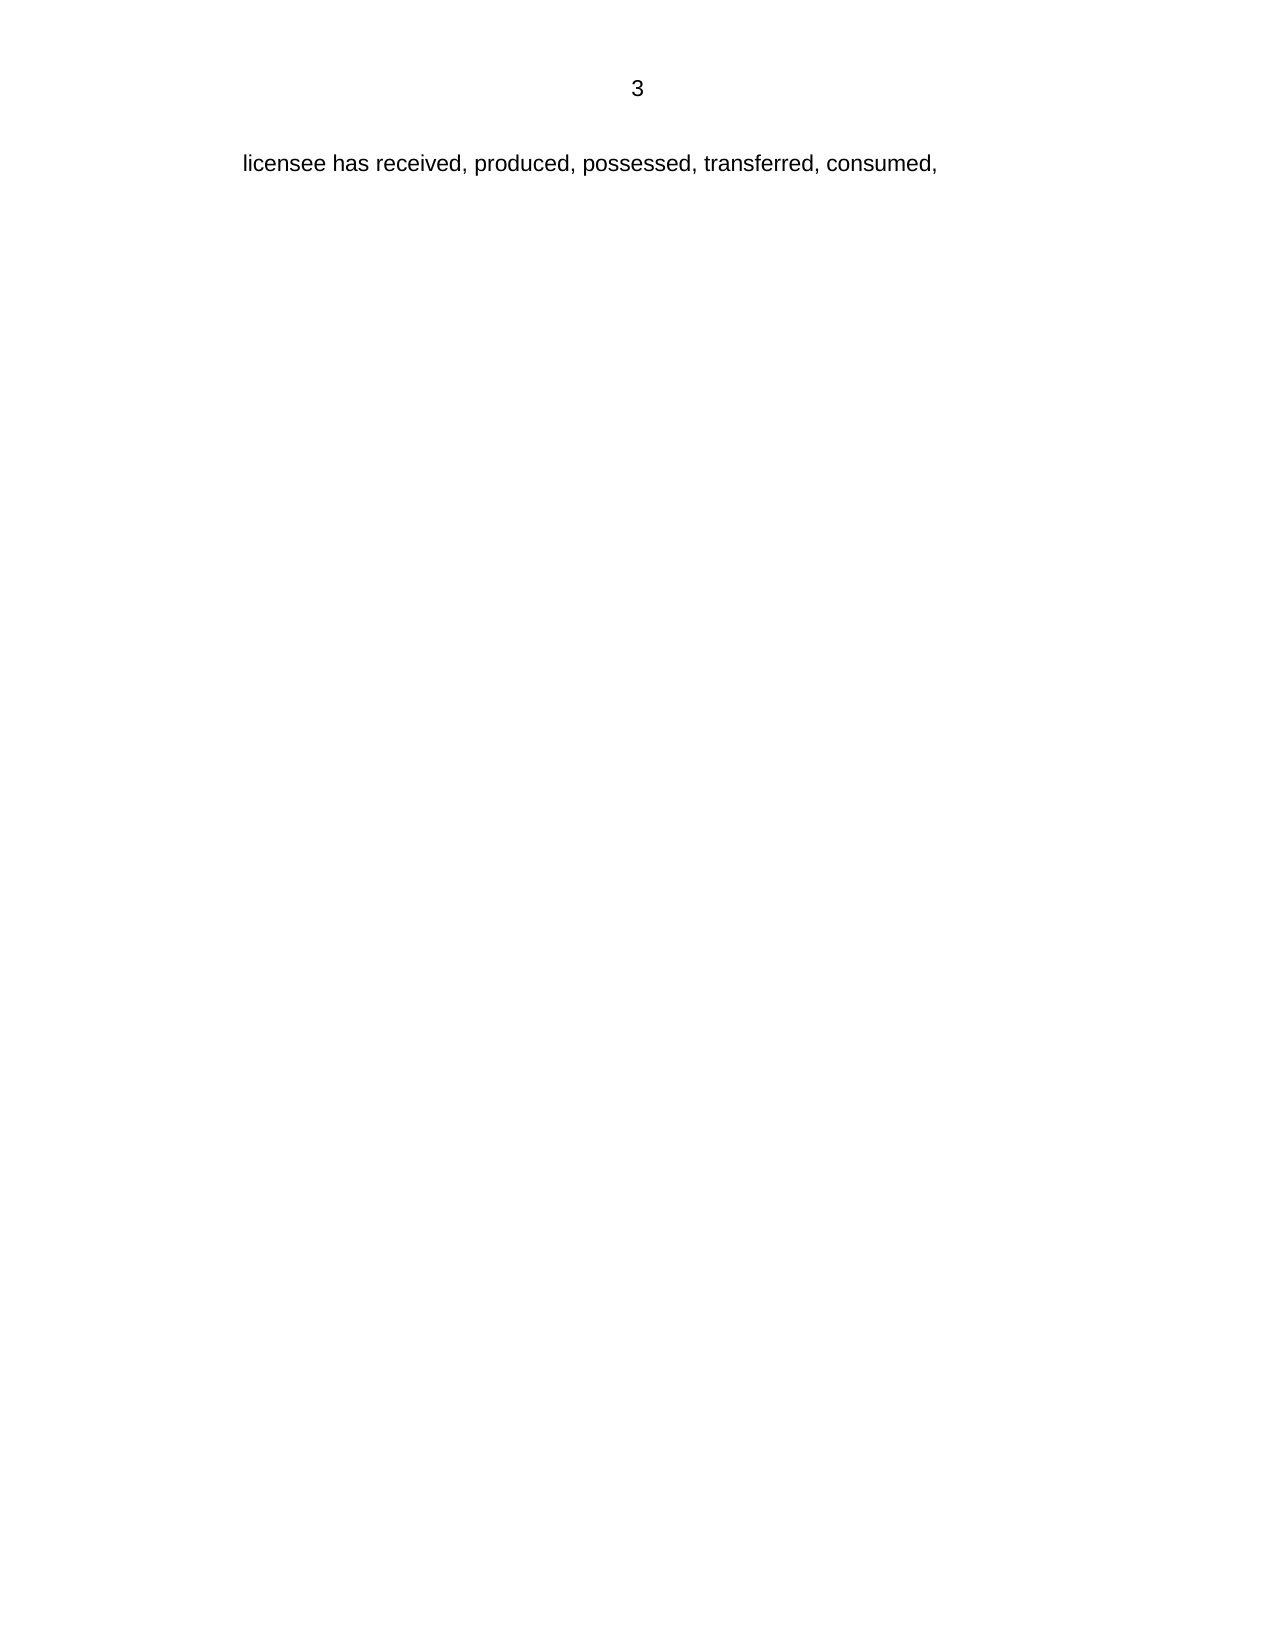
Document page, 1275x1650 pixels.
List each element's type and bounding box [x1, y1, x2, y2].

text [243, 150, 1114, 176]
